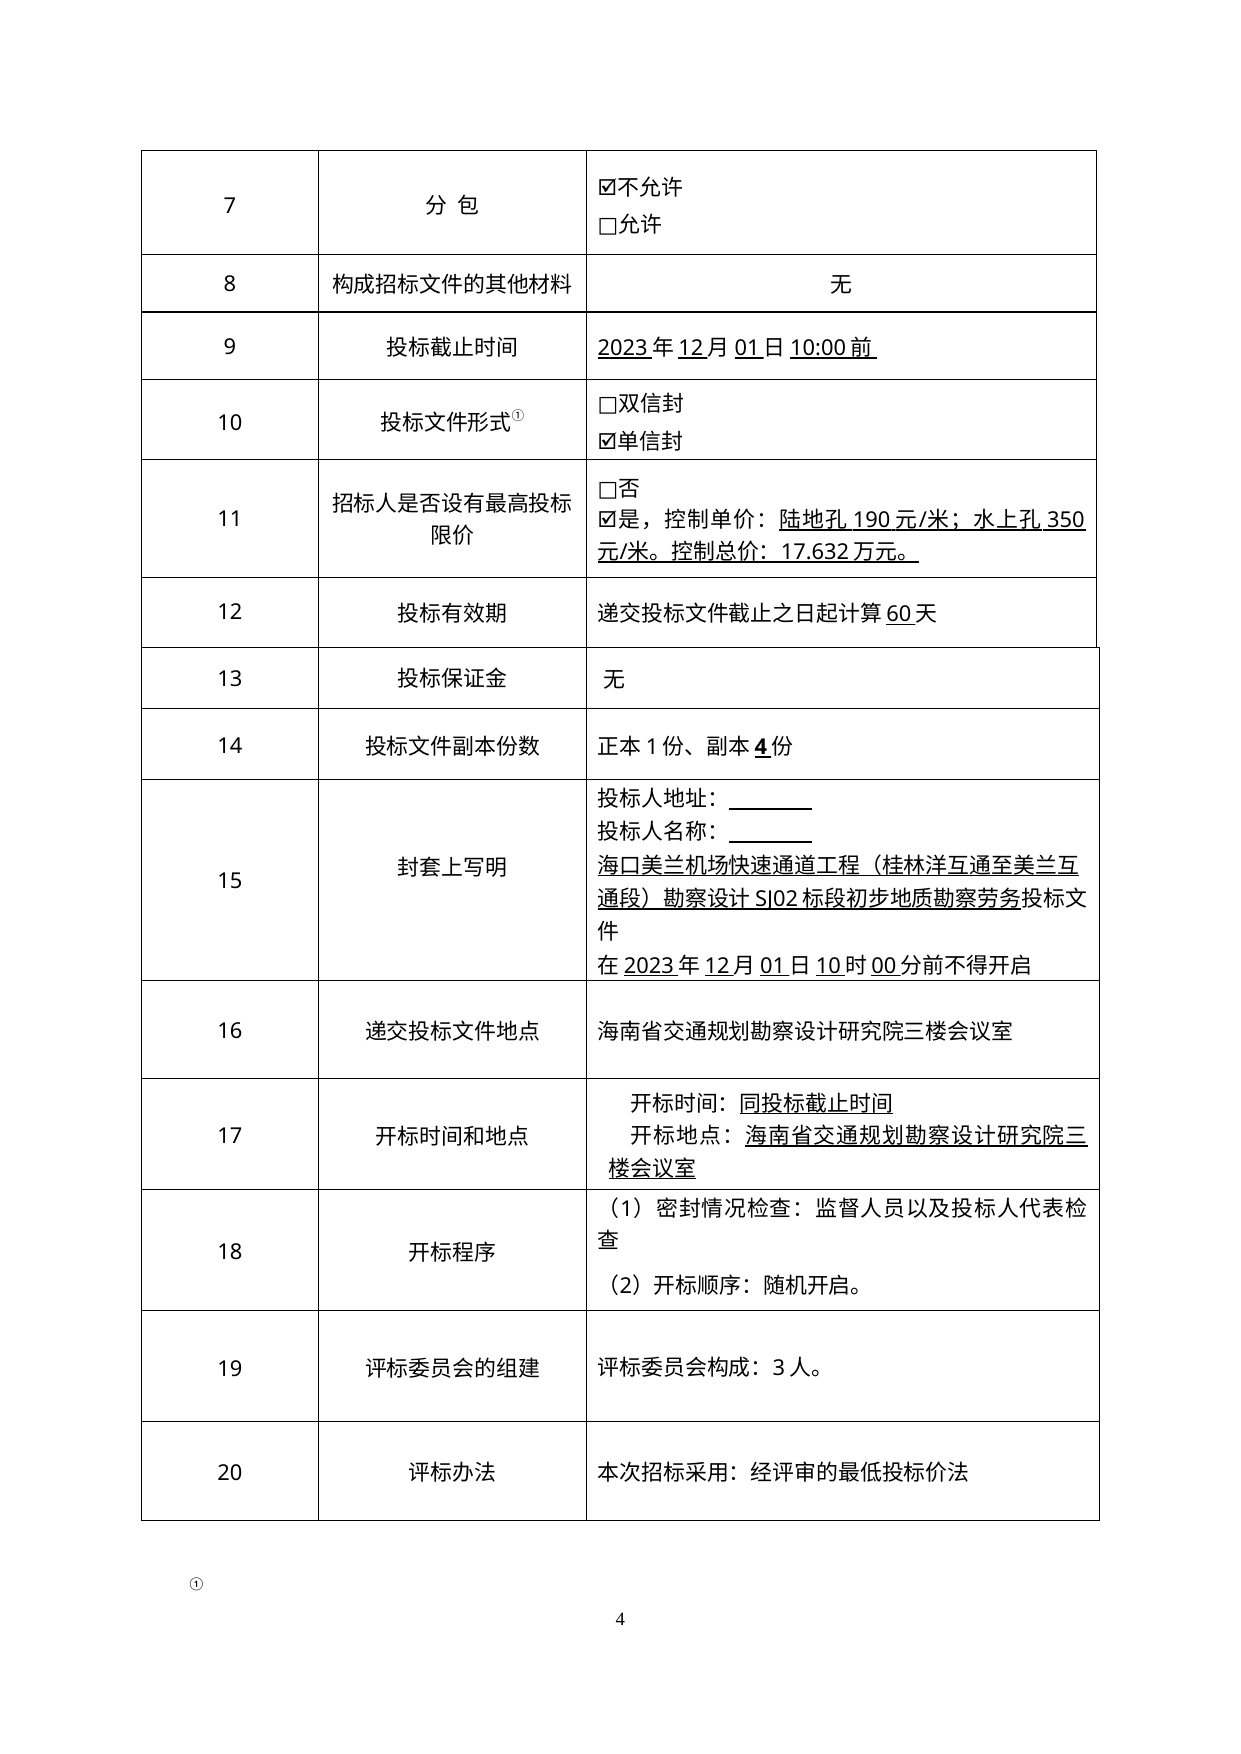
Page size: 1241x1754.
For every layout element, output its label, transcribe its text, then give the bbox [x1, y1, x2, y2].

table_cell 开标时间和地点 [319, 1079, 586, 1189]
table_cell 投标文件形式 [319, 380, 586, 459]
table_cell 开标程序 [319, 1190, 586, 1310]
table_cell 投标人地址： 投标人名称： 海口美兰机场快速通道工程（桂林洋互通至美兰互通段）勘察设计SJ02标段初步地质勘察劳务投标文件 在2023年12月01日10时00分前不得开启 [587, 780, 1099, 980]
table_cell 投标文件副本份数 [319, 709, 586, 779]
table_cell 15 [142, 780, 318, 980]
table_cell 17 [142, 1079, 318, 1189]
table_cell 19 [142, 1311, 318, 1421]
table_cell 海南省交通规划勘察设计研究院三楼会议室 [587, 981, 1099, 1077]
table_cell 开标时间：同投标截止时间 开标地点：海南省交通规划勘察设计研究院三楼会议室 [587, 1079, 1099, 1189]
table_cell 递交投标文件地点 [319, 981, 586, 1077]
table_cell 无 [587, 648, 1099, 708]
table_cell 14 [142, 709, 318, 779]
table_cell 无 [587, 255, 1096, 311]
table_cell 评标委员会构成：3人。 [587, 1311, 1099, 1421]
table_cell 12 [142, 578, 318, 647]
table_cell 递交投标文件截止之日起计算60天 [587, 578, 1096, 647]
table_cell 13 [142, 648, 318, 708]
table_cell 封套上写明 [319, 780, 586, 980]
table_cell 本次招标采用：经评审的最低投标价法 [587, 1422, 1099, 1519]
table_cell 7 [142, 151, 318, 254]
table_cell □双信封 单信封 [587, 380, 1096, 459]
table_cell （1）密封情况检查：监督人员以及投标人代表检查 （2）开标顺序：随机开启。 [587, 1190, 1099, 1310]
table_cell 20 [142, 1422, 318, 1519]
table_cell 不允许 □允许 [587, 151, 1096, 254]
table_cell 11 [142, 460, 318, 577]
table_cell 2023年12月 01日10:00前 [587, 313, 1096, 379]
table_cell 投标有效期 [319, 578, 586, 647]
table_cell 评标委员会的组建 [319, 1311, 586, 1421]
table_cell 18 [142, 1190, 318, 1310]
table_cell 9 [142, 313, 318, 379]
table_cell 正本1份、副本4份 [587, 709, 1099, 779]
table_cell 10 [142, 380, 318, 459]
table_cell 16 [142, 981, 318, 1077]
table_cell 评标办法 [319, 1422, 586, 1519]
table_cell 构成招标文件的其他材料 [319, 255, 586, 311]
table_cell 投标保证金 [319, 648, 586, 708]
table_cell 招标人是否设有最高投标限价 [319, 460, 586, 577]
table_cell 投标截止时间 [319, 313, 586, 379]
table_cell □否 是，控制单价：陆地孔190元/米；水上孔350元/米。控制总价：17.632万元。 [587, 460, 1096, 577]
table_cell 8 [142, 255, 318, 311]
table_cell 分 包 [319, 151, 586, 254]
